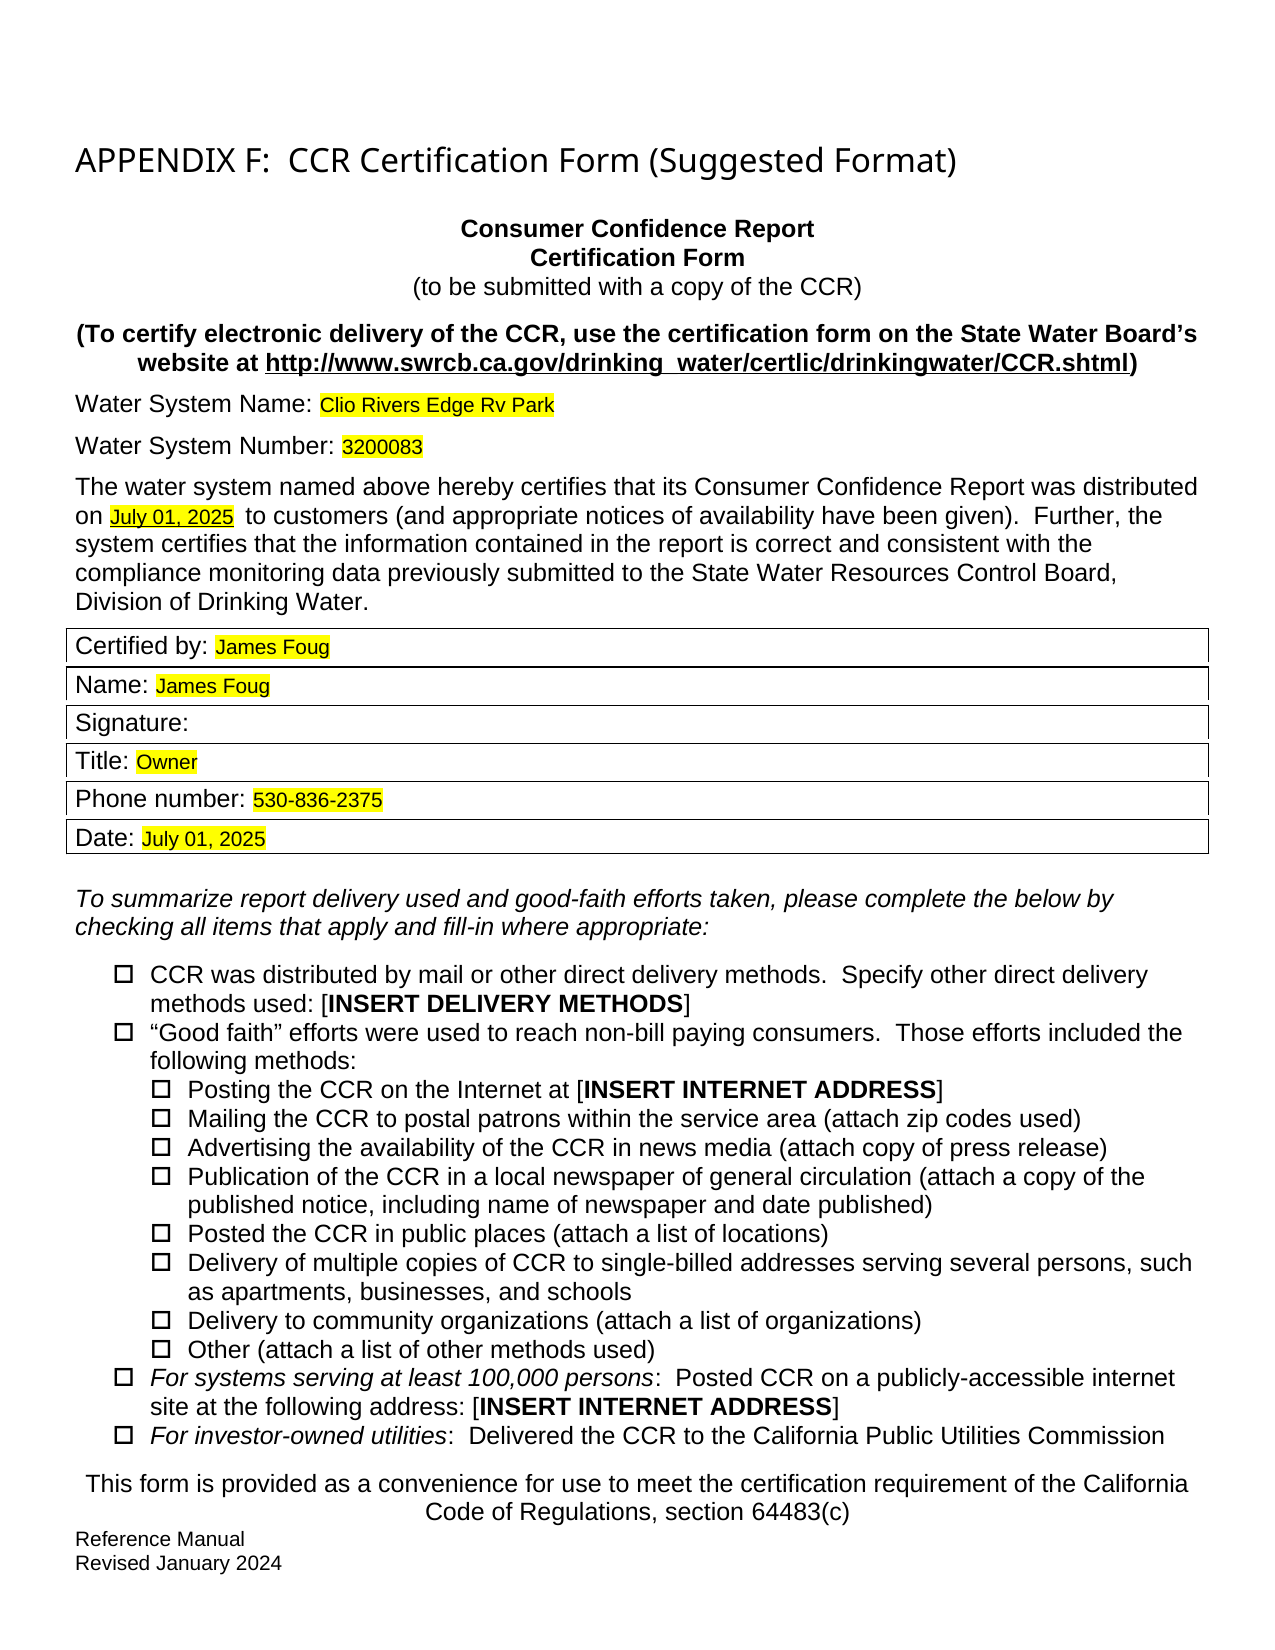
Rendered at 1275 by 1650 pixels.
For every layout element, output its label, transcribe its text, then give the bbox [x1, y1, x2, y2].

text Title: Owner [67, 744, 1208, 777]
text (To certify electronic delivery of the CCR, use the certification form on the State Water Board’s website at http://www.swrcb.ca.gov/drinking_water/certlic/drinkingwater/CCR.shtml) [75, 319, 1200, 377]
text Phone number: 530-836-2375 [67, 782, 1208, 815]
text Water System Name: Clio Rivers Edge Rv Park [75, 389, 1200, 418]
text Consumer Confidence Report [75, 214, 1200, 243]
text The water system named above hereby certifies that its Consumer Confidence Report was distributed on July 01, 2025 to customers (and appropriate notices of availability have been given). Further, the system certifies that the information contained in the report is correct and consistent with the compliance monitoring data previously submitted to the State Water Resources Control Board, Division of Drinking Water. [75, 472, 1200, 616]
list Advertising the availability of the CCR in news media (attach copy of press release) [150, 1133, 1200, 1162]
text Signature: [67, 706, 1208, 739]
text (to be submitted with a copy of the CCR) [75, 272, 1200, 301]
list Other (attach a list of other methods used) [150, 1334, 1200, 1363]
text Water System Number: 3200083 [75, 431, 1200, 459]
text Date: July 01, 2025 [67, 820, 1208, 853]
text To summarize report delivery used and good-faith efforts taken, please complete the below by checking all items that apply and fill-in where appropriate: [75, 884, 1200, 941]
list CCR was distributed by mail or other direct delivery methods. Specify other direct delivery methods used: [INSERT DELIVERY METHODS] [112, 960, 1200, 1017]
text Certified by: James Foug [67, 629, 1208, 662]
list Mailing the CCR to postal patrons within the service area (attach zip codes used) [150, 1104, 1200, 1133]
list “Good faith” efforts were used to reach non-bill paying consumers. Those efforts included the following methods: [112, 1017, 1200, 1075]
list Delivery to community organizations (attach a list of organizations) [150, 1306, 1200, 1334]
list For systems serving at least 100,000 persons: Posted CCR on a publicly-accessible internet site at the following address: [INSERT INTERNET ADDRESS] [112, 1363, 1200, 1421]
text This form is provided as a convenience for use to meet the certification requirement of the California Code of Regulations, section 64483(c) [75, 1469, 1200, 1526]
list Publication of the CCR in a local newspaper of general circulation (attach a copy of the published notice, including name of newspaper and date published) [150, 1162, 1200, 1219]
list For investor-owned utilities: Delivered the CCR to the California Public Utilities Commission [112, 1421, 1200, 1450]
list Delivery of multiple copies of CCR to single-billed addresses serving several persons, such as apartments, businesses, and schools [150, 1248, 1200, 1306]
text Certification Form [75, 243, 1200, 272]
list Posted the CCR in public places (attach a list of locations) [150, 1219, 1200, 1248]
subtitle APPENDIX F: CCR Certification Form (Suggested Format) [75, 137, 1200, 182]
list Posting the CCR on the Internet at [INSERT INTERNET ADDRESS] [150, 1075, 1200, 1104]
text Name: James Foug [67, 668, 1208, 700]
